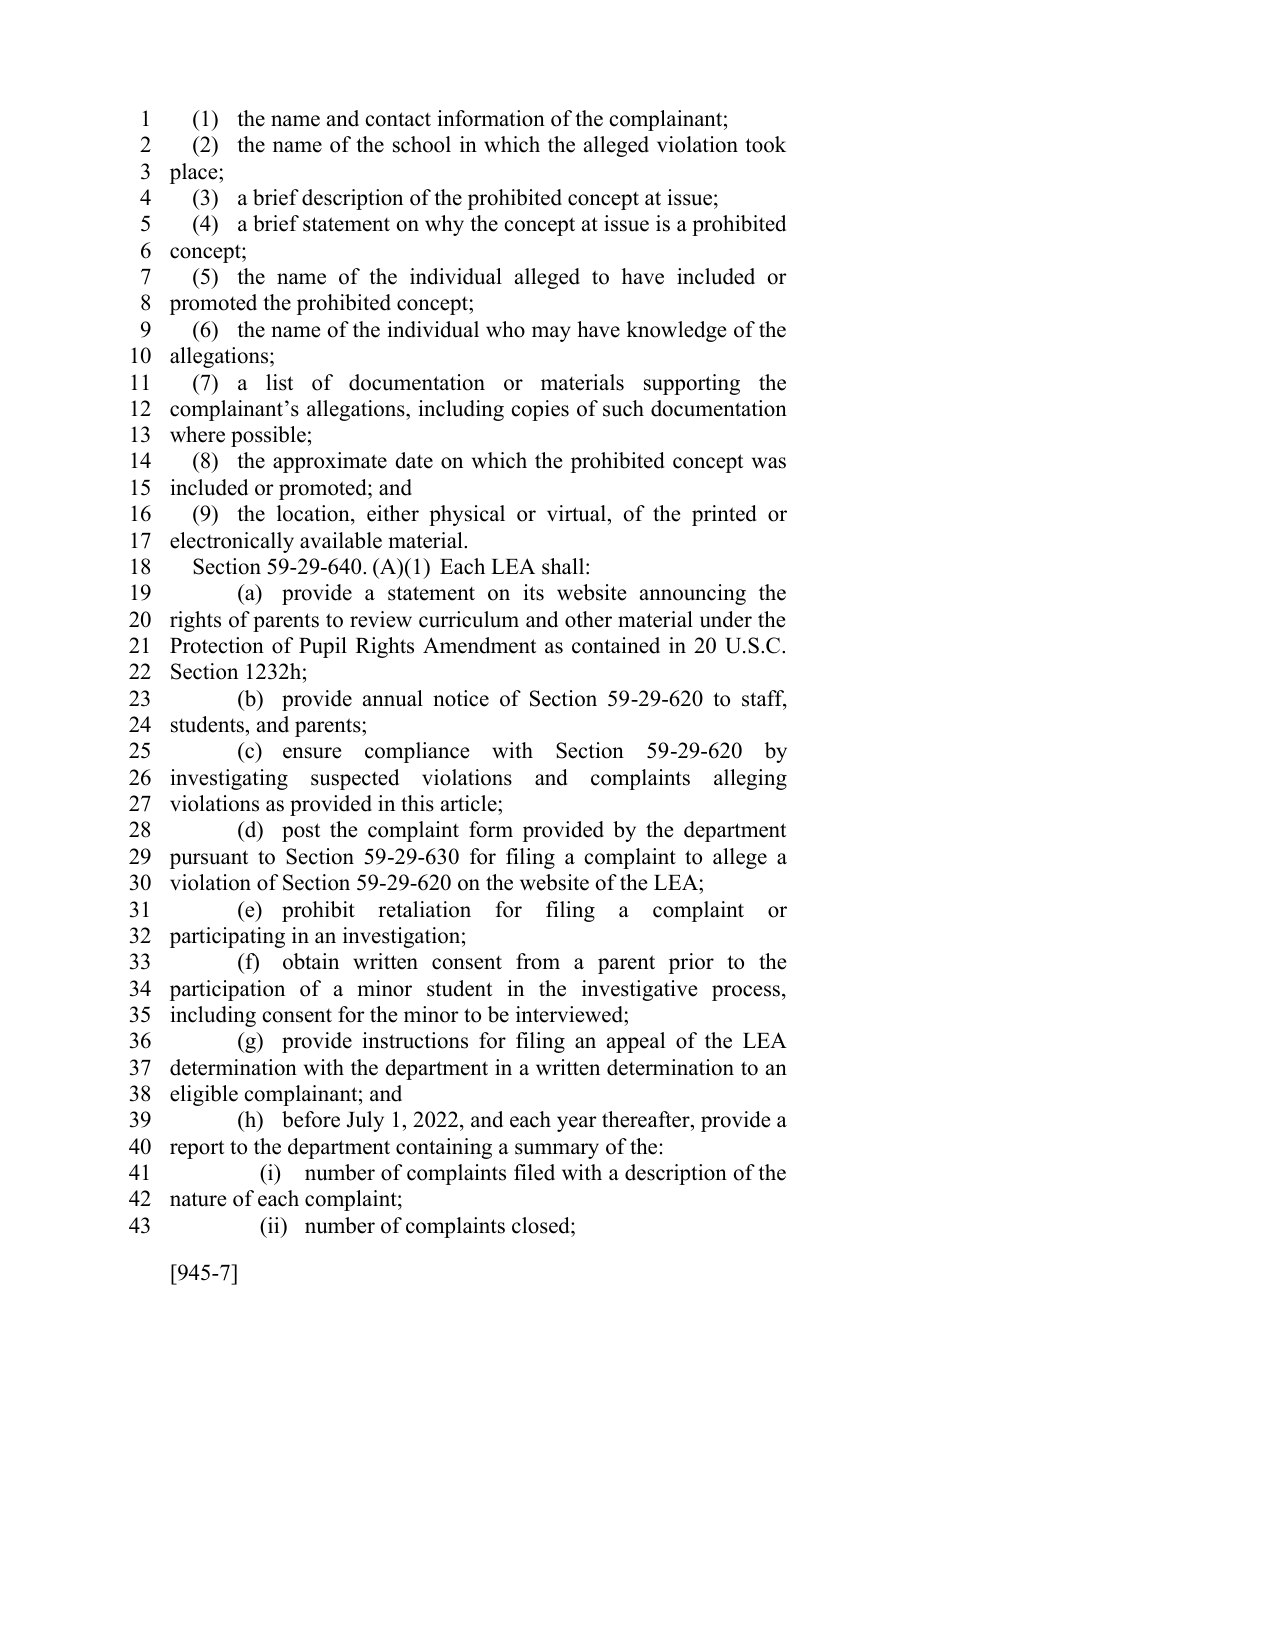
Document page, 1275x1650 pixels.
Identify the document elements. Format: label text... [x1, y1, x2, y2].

text (c) ensure compliance with Section 59-29-620 by investigating suspected violations and complaints alleging violations as provided in this article; [169, 737, 787, 817]
text (5) the name of the individual alleged to have included or promoted the prohibited concept; [169, 263, 787, 316]
text (8) the approximate date on which the prohibited concept was included or promoted; and [169, 448, 787, 500]
text (h) before July 1, 2022, and each year thereafter, provide a report to the department containing a summary of the: [169, 1106, 787, 1159]
text (d) post the complaint form provided by the department pursuant to Section 59-29-630 for filing a complaint to allege a violation of Section 59-29-620 on the website of the LEA; [169, 817, 787, 896]
text (a) provide a statement on its website announcing the rights of parents to review curriculum and other material under the Protection of Pupil Rights Amendment as contained in 20 U.S.C. Section 1232h; [169, 579, 787, 685]
text (6) the name of the individual who may have knowledge of the allegations; [169, 316, 787, 368]
text (2) the name of the school in which the alleged violation took place; [169, 131, 787, 184]
text (1) the name and contact information of the complainant; [169, 105, 787, 131]
text (3) a brief description of the prohibited concept at issue; [169, 184, 787, 210]
text (i) number of complaints filed with a description of the nature of each complaint; [169, 1159, 787, 1212]
text (e) prohibit retaliation for filing a complaint or participating in an investigation; [169, 896, 787, 948]
text (7) a list of documentation or materials supporting the complainant’s allegations, including copies of such documentation where possible; [169, 368, 787, 448]
text (9) the location, either physical or virtual, of the printed or electronically available material. [169, 500, 787, 553]
text Section 59-29-640. (A)(1) Each LEA shall: [169, 553, 787, 579]
text (ii) number of complaints closed; [169, 1212, 787, 1238]
text (f) obtain written consent from a parent prior to the participation of a minor student in the investigative process, including consent for the minor to be interviewed; [169, 948, 787, 1027]
text (g) provide instructions for filing an appeal of the LEA determination with the department in a written determination to an eligible complainant; and [169, 1027, 787, 1106]
text (b) provide annual notice of Section 59-29-620 to staff, students, and parents; [169, 685, 787, 737]
text (4) a brief statement on why the concept at issue is a prohibited concept; [169, 210, 787, 263]
